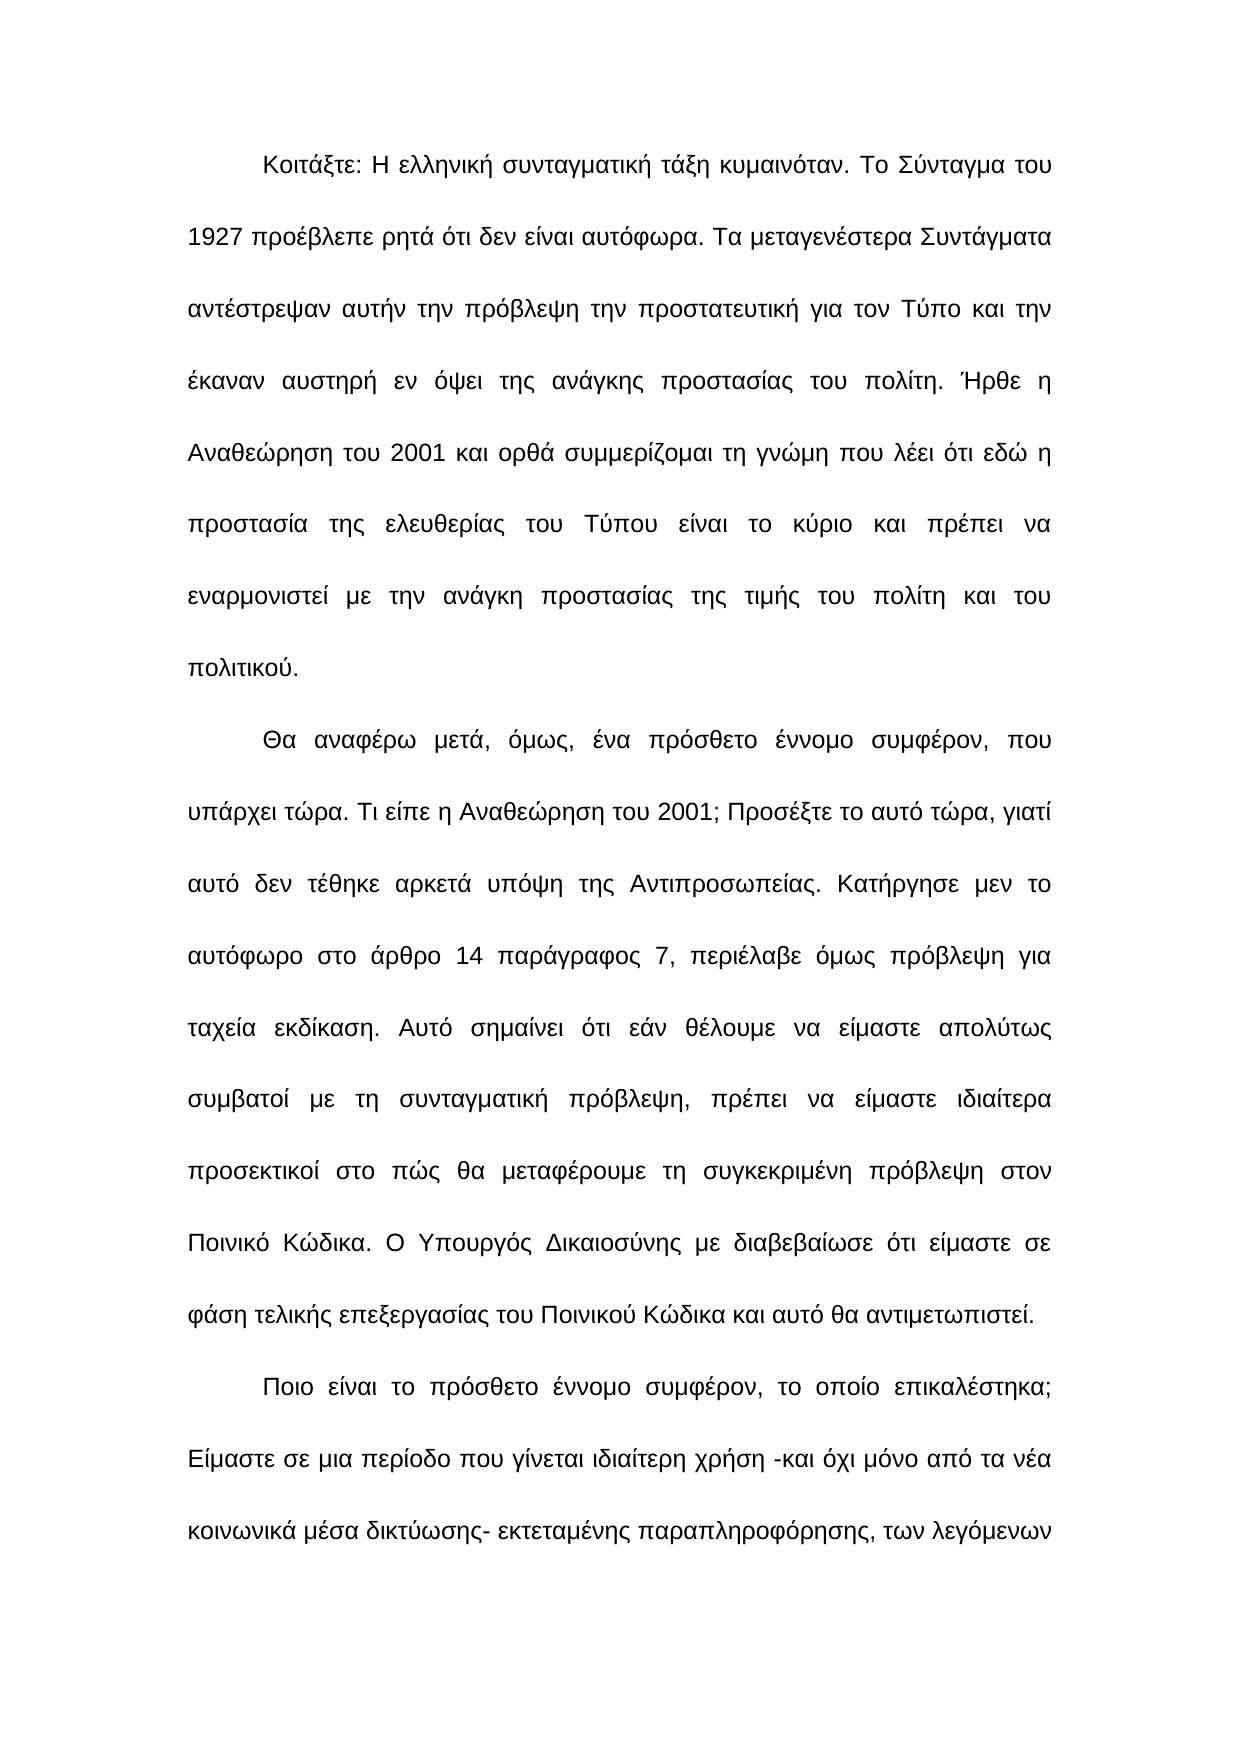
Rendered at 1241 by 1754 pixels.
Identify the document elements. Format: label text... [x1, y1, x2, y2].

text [187, 1372, 1053, 1544]
text Κοιτάξτε: Η ελληνική συνταγματική τάξη κυμαινόταν. Το Σύνταγμα του 1927 προέβλεπε ρητά ότι δεν είναι αυτόφωρα. Τα μεταγενέστερα Συντάγματα αντέστρεψαν αυτήν την πρόβλεψη την προστατευτική για τον Τύπο και την έκαναν αυστηρή εν όψει της ανάγκης προστασίας του πολίτη. Ήρθε η Αναθεώρηση του 2001 και ορθά συμμερίζομαι τη γνώμη που λέει ότι εδώ η προστασία της ελευθερίας του Τύπου είναι το κύριο και πρέπει να εναρμονιστεί με την ανάγκη προστασίας της τιμής του πολίτη και του πολιτικού. [187, 150, 1053, 682]
text Θα αναφέρω μετά, όμως, ένα πρόσθετο έννομο συμφέρον, που υπάρχει τώρα. Τι είπε η Αναθεώρηση του 2001; Προσέξτε το αυτό τώρα, γιατί αυτό δεν τέθηκε αρκετά υπόψη της Αντιπροσωπείας. Κατήργησε μεν το αυτόφωρο στο άρθρο 14 παράγραφος 7, περιέλαβε όμως πρόβλεψη για ταχεία εκδίκαση. Αυτό σημαίνει ότι εάν θέλουμε να είμαστε απολύτως συμβατοί με τη συνταγματική πρόβλεψη, πρέπει να είμαστε ιδιαίτερα προσεκτικοί στο πώς θα μεταφέρουμε τη συγκεκριμένη πρόβλεψη στον Ποινικό Κώδικα. Ο Υπουργός Δικαιοσύνης με διαβεβαίωσε ότι είμαστε σε φάση τελικής επεξεργασίας του Ποινικού Κώδικα και αυτό θα αντιμετωπιστεί. [187, 725, 1053, 1329]
